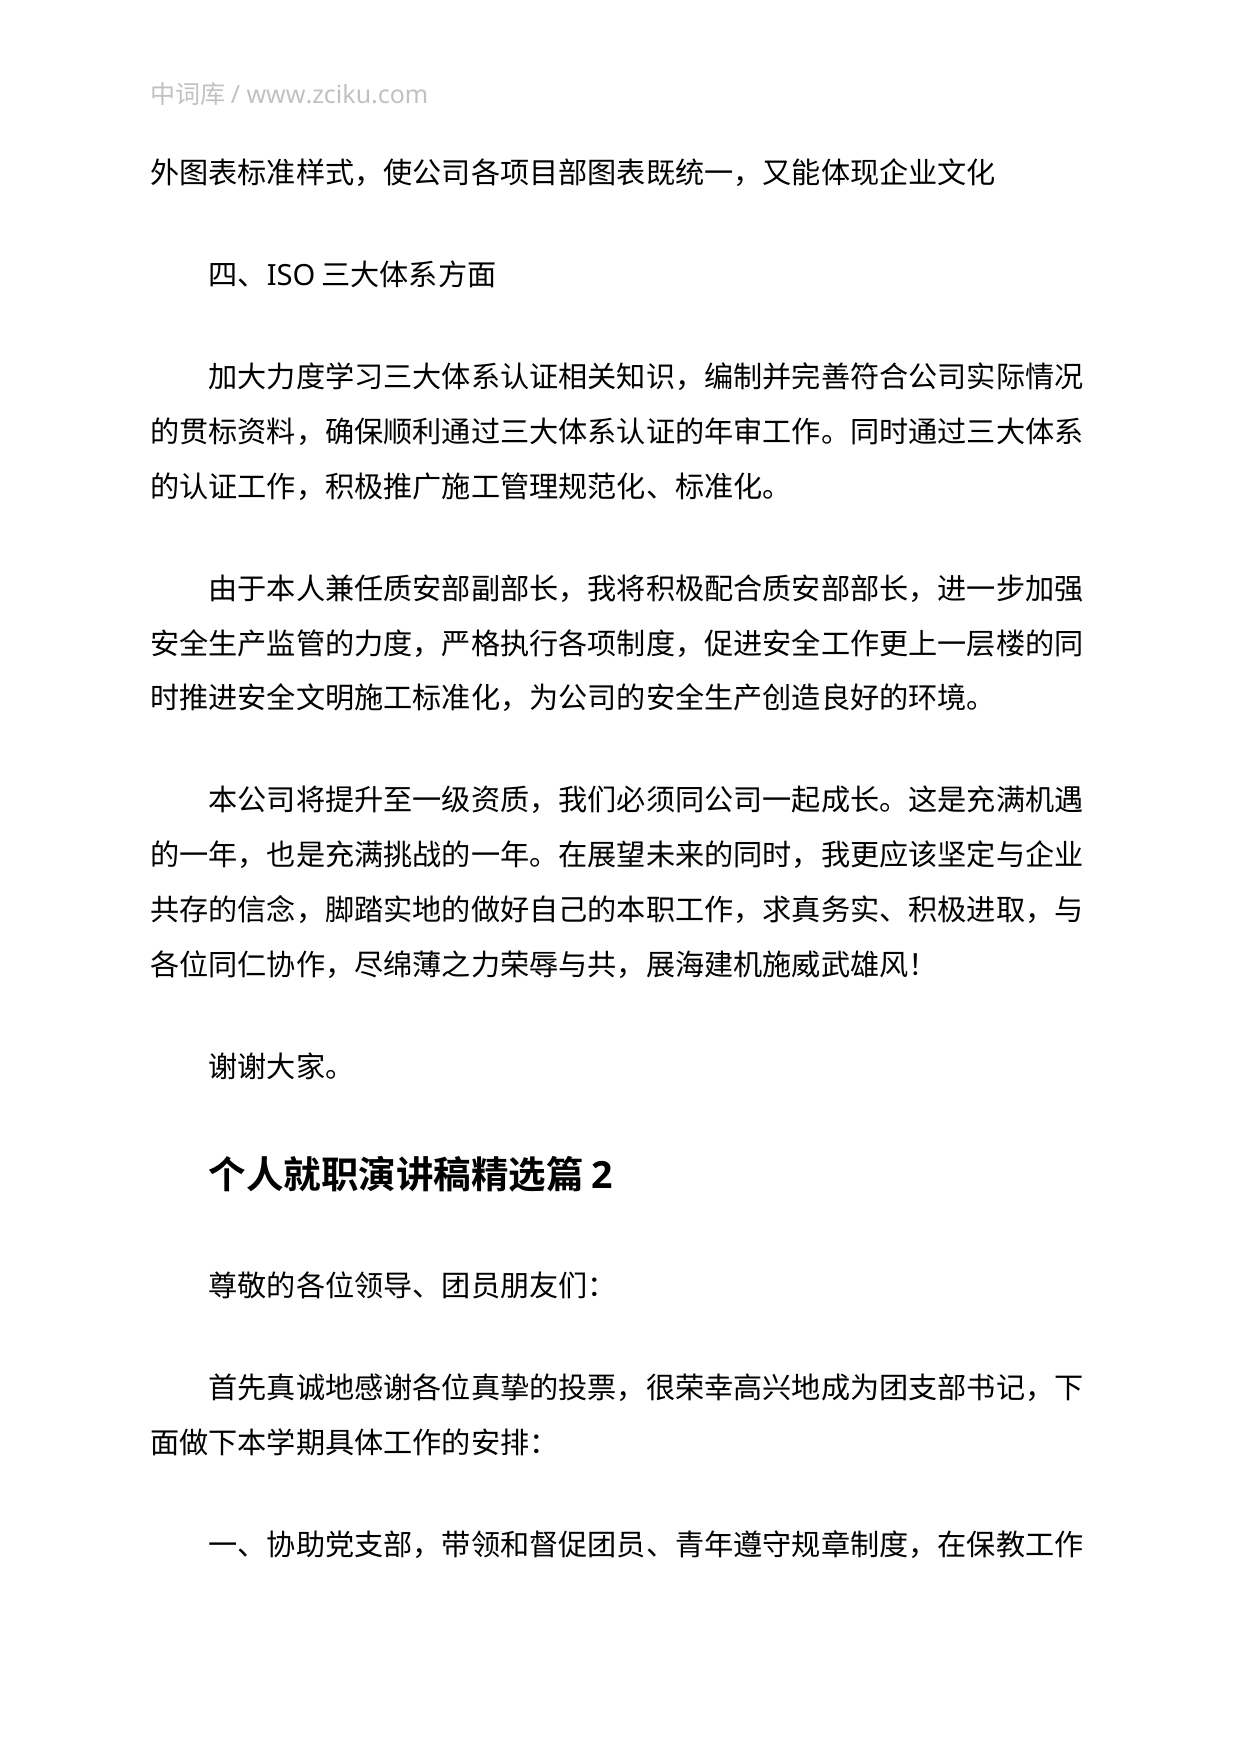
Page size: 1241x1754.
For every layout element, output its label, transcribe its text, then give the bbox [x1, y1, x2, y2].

text 谢谢大家。 [150, 1043, 1090, 1086]
text 由于本人兼任质安部副部长，我将积极配合质安部部长，进一步加强安全生产监管的力度，严格执行各项制度，促进安全工作更上一层楼的同时推进安全文明施工标准化，为公司的安全生产创造良好的环境。 [150, 565, 1090, 717]
text 本公司将提升至一级资质，我们必须同公司一起成长。这是充满机遇的一年，也是充满挑战的一年。在展望未来的同时，我更应该坚定与企业共存的信念，脚踏实地的做好自己的本职工作，求真务实、积极进取，与各位同仁协作，尽绵薄之力荣辱与共，展海建机施威武雄风！ [150, 777, 1090, 984]
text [150, 150, 1090, 192]
text 首先真诚地感谢各位真挚的投票，很荣幸高兴地成为团支部书记，下面做下本学期具体工作的安排： [150, 1364, 1090, 1462]
text 个人就职演讲稿精选篇2 [150, 1145, 1090, 1199]
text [150, 1521, 1090, 1563]
text 四、ISO三大体系方面 [150, 252, 1090, 294]
text 尊敬的各位领导、团员朋友们： [150, 1263, 1090, 1305]
text 加大力度学习三大体系认证相关知识，编制并完善符合公司实际情况的贯标资料，确保顺利通过三大体系认证的年审工作。同时通过三大体系的认证工作，积极推广施工管理规范化、标准化。 [150, 354, 1090, 506]
